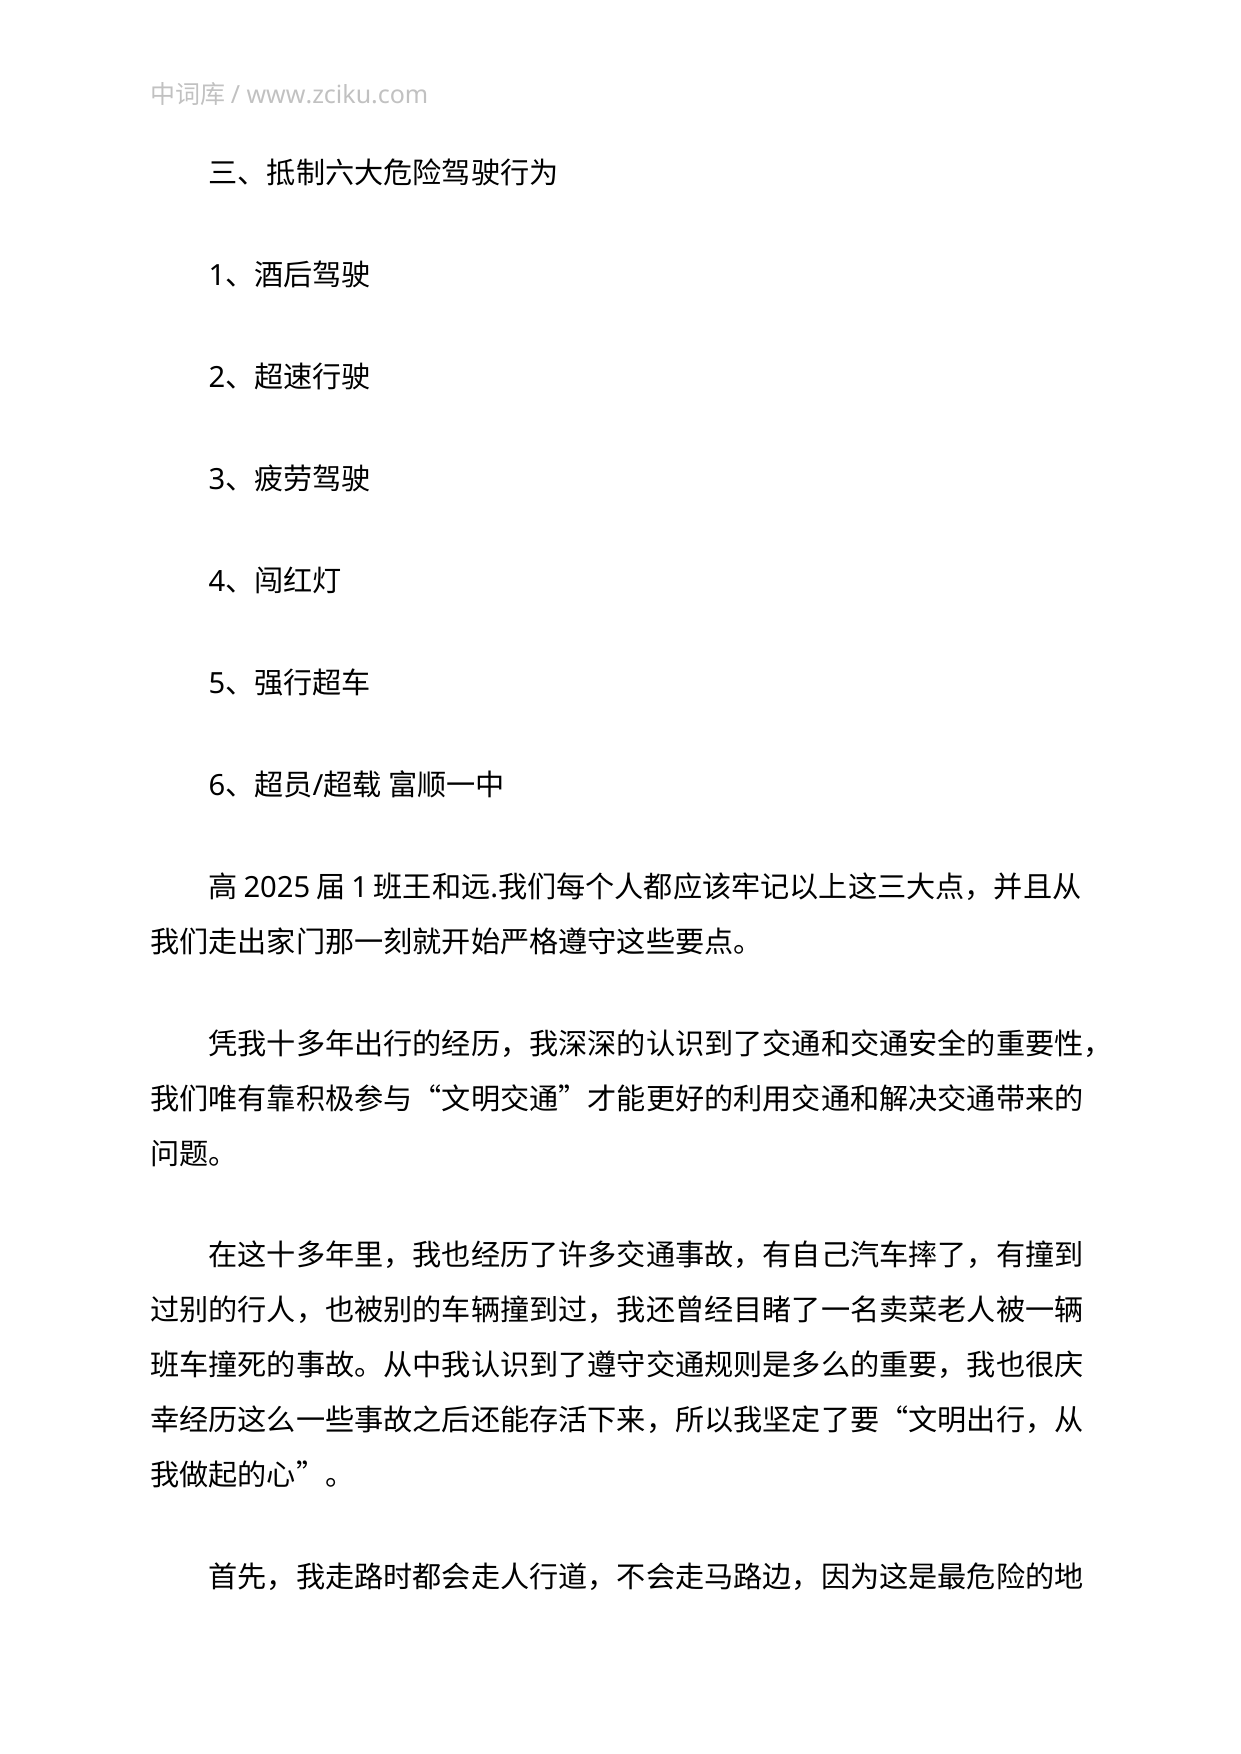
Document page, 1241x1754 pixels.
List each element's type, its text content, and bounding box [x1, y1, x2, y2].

text 在这十多年里，我也经历了许多交通事故，有自己汽车摔了，有撞到过别的行人，也被别的车辆撞到过，我还曾经目睹了一名卖菜老人被一辆班车撞死的事故。从中我认识到了遵守交通规则是多么的重要，我也很庆幸经历这么一些事故之后还能存活下来，所以我坚定了要“文明出行，从我做起的心”。 [150, 1232, 1090, 1494]
text 4、闯红灯 [150, 558, 1090, 600]
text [150, 1553, 1090, 1596]
text 三、抵制六大危险驾驶行为 [150, 150, 1090, 192]
text 高2025届1班王和远.我们每个人都应该牢记以上这三大点，并且从我们走出家门那一刻就开始严格遵守这些要点。 [150, 864, 1090, 961]
text 1、酒后驾驶 [150, 252, 1090, 294]
text 3、疲劳驾驶 [150, 456, 1090, 498]
text 凭我十多年出行的经历，我深深的认识到了交通和交通安全的重要性，我们唯有靠积极参与“文明交通”才能更好的利用交通和解决交通带来的问题。 [150, 1020, 1090, 1172]
text 5、强行超车 [150, 660, 1090, 702]
text 6、超员/超载 富顺一中 [150, 762, 1090, 804]
text 2、超速行驶 [150, 354, 1090, 396]
